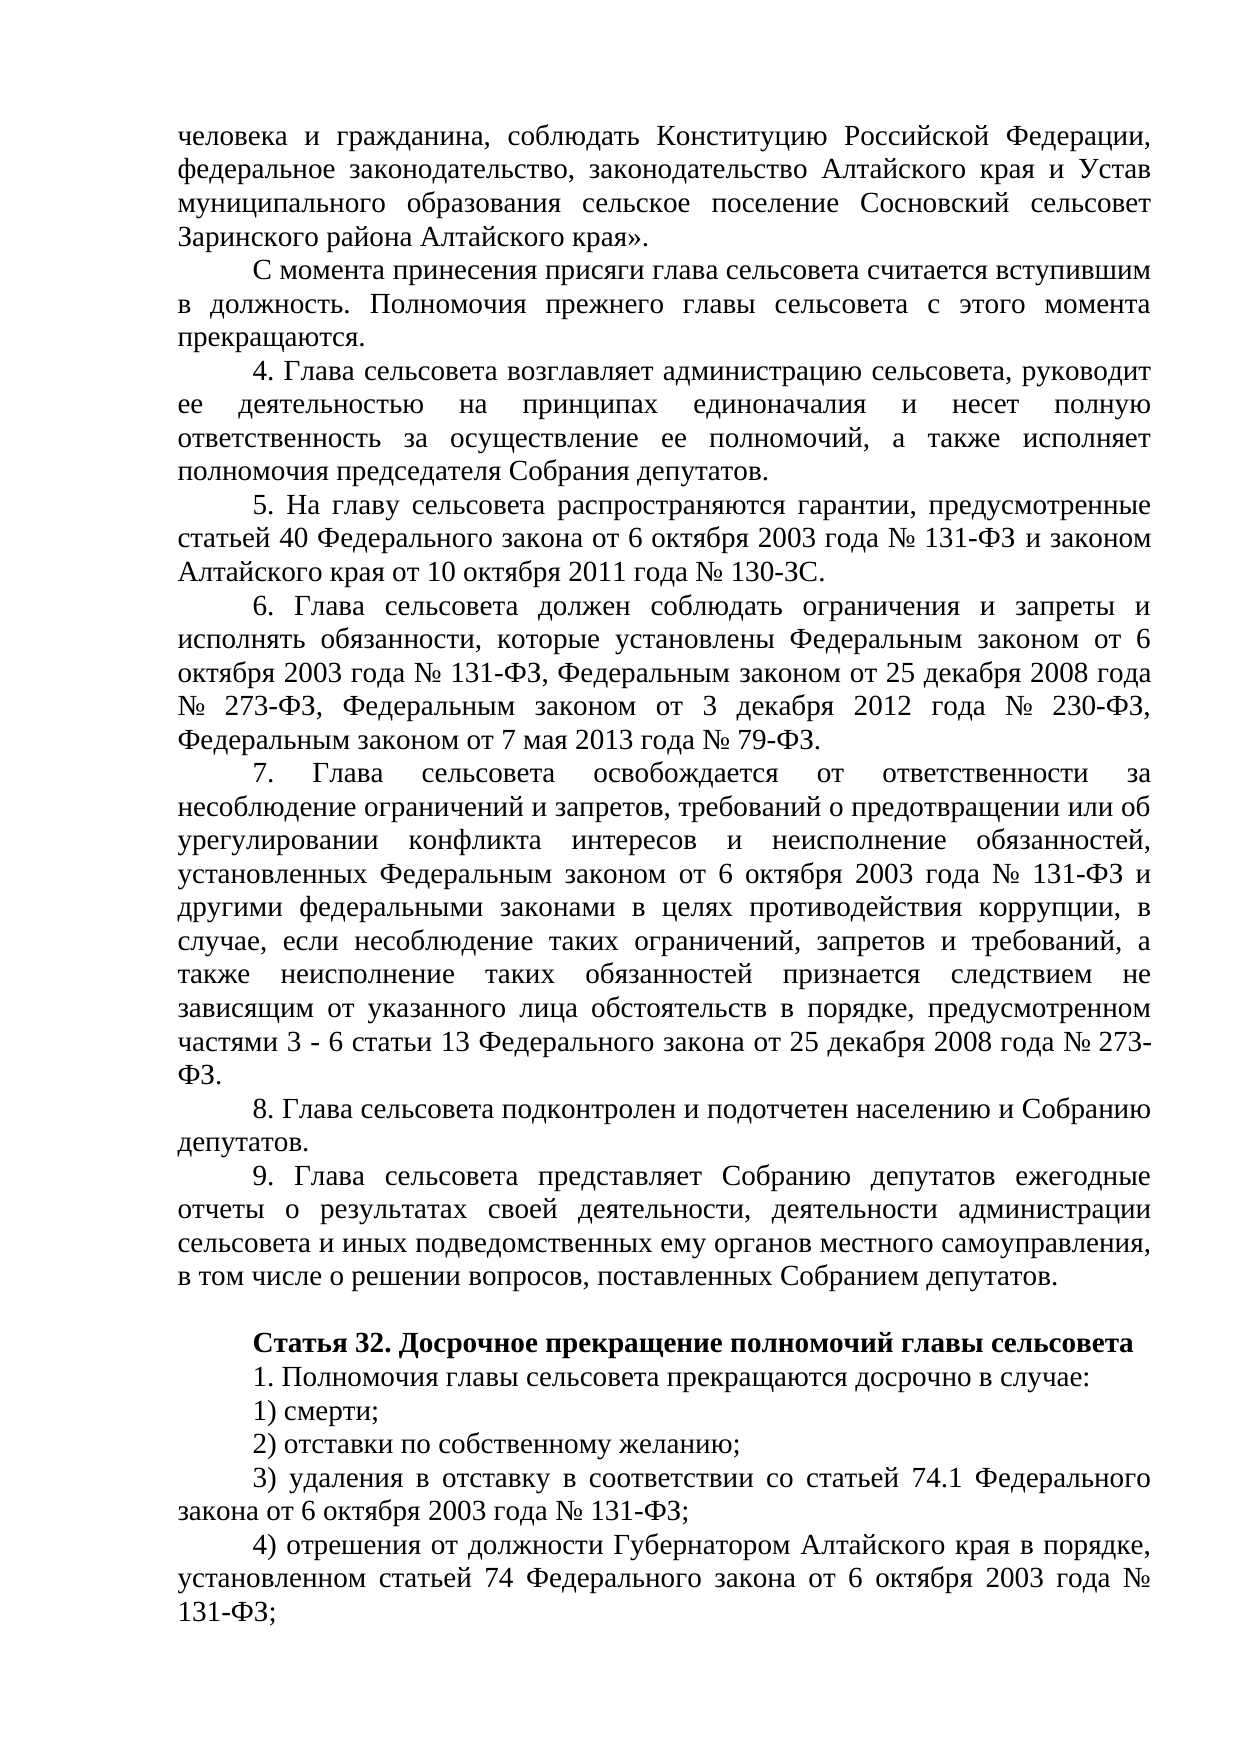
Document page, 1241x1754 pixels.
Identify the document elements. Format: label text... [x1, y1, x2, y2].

text 9. Глава сельсовета представляет Собранию депутатов ежегодные отчеты о результатах своей деятельности, деятельности администрации сельсовета и иных подведомственных ему органов местного самоуправления, в том числе о решении вопросов, поставленных Собранием депутатов. [177, 1158, 1152, 1292]
text 6. Глава сельсовета должен соблюдать ограничения и запреты и исполнять обязанности, которые установлены Федеральным законом от 6 октября 2003 года № 131-ФЗ, Федеральным законом от 25 декабря 2008 года № 273-ФЗ, Федеральным законом от 3 декабря 2012 года № 230-ФЗ, Федеральным законом от 7 мая 2013 года № 79-ФЗ. [177, 588, 1152, 755]
text 8. Глава сельсовета подконтролен и подотчетен населению и Собранию депутатов. [177, 1091, 1152, 1158]
text 1) смерти; [177, 1393, 1152, 1426]
text 4) отрешения от должности Губернатором Алтайского края в порядке, установленном статьей 74 Федерального закона от 6 октября 2003 года № 131-ФЗ; [177, 1527, 1152, 1627]
text 3) удаления в отставку в соответствии со статьей 74.1 Федерального закона от 6 октября 2003 года № 131-ФЗ; [177, 1460, 1152, 1527]
text 5. На главу сельсовета распространяются гарантии, предусмотренные статьей 40 Федерального закона от 6 октября 2003 года № 131-ФЗ и законом Алтайского края от 10 октября 2011 года № 130-ЗС. [177, 487, 1152, 588]
text 2) отставки по собственному желанию; [177, 1426, 1152, 1460]
text 7. Глава сельсовета освобождается от ответственности за несоблюдение ограничений и запретов, требований о предотвращении или об урегулировании конфликта интересов и неисполнение обязанностей, установленных Федеральным законом от 6 октября 2003 года № 131-ФЗ и другими федеральными законами в целях противодействия коррупции, в случае, если несоблюдение таких ограничений, запретов и требований, а также неисполнение таких обязанностей признается следствием не зависящим от указанного лица обстоятельств в порядке, предусмотренном частями 3 - 6 статьи 13 Федерального закона от 25 декабря 2008 года № 273-ФЗ. [177, 755, 1152, 1091]
text С момента принесения присяги глава сельсовета считается вступившим в должность. Полномочия прежнего главы сельсовета с этого момента прекращаются. [177, 252, 1152, 353]
text Статья 32. Досрочное прекращение полномочий главы сельсовета [177, 1326, 1152, 1359]
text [177, 118, 1152, 252]
text 4. Глава сельсовета возглавляет администрацию сельсовета, руководит ее деятельностью на принципах единоначалия и несет полную ответственность за осуществление ее полномочий, а также исполняет полномочия председателя Собрания депутатов. [177, 353, 1152, 487]
text 1. Полномочия главы сельсовета прекращаются досрочно в случае: [177, 1359, 1152, 1393]
